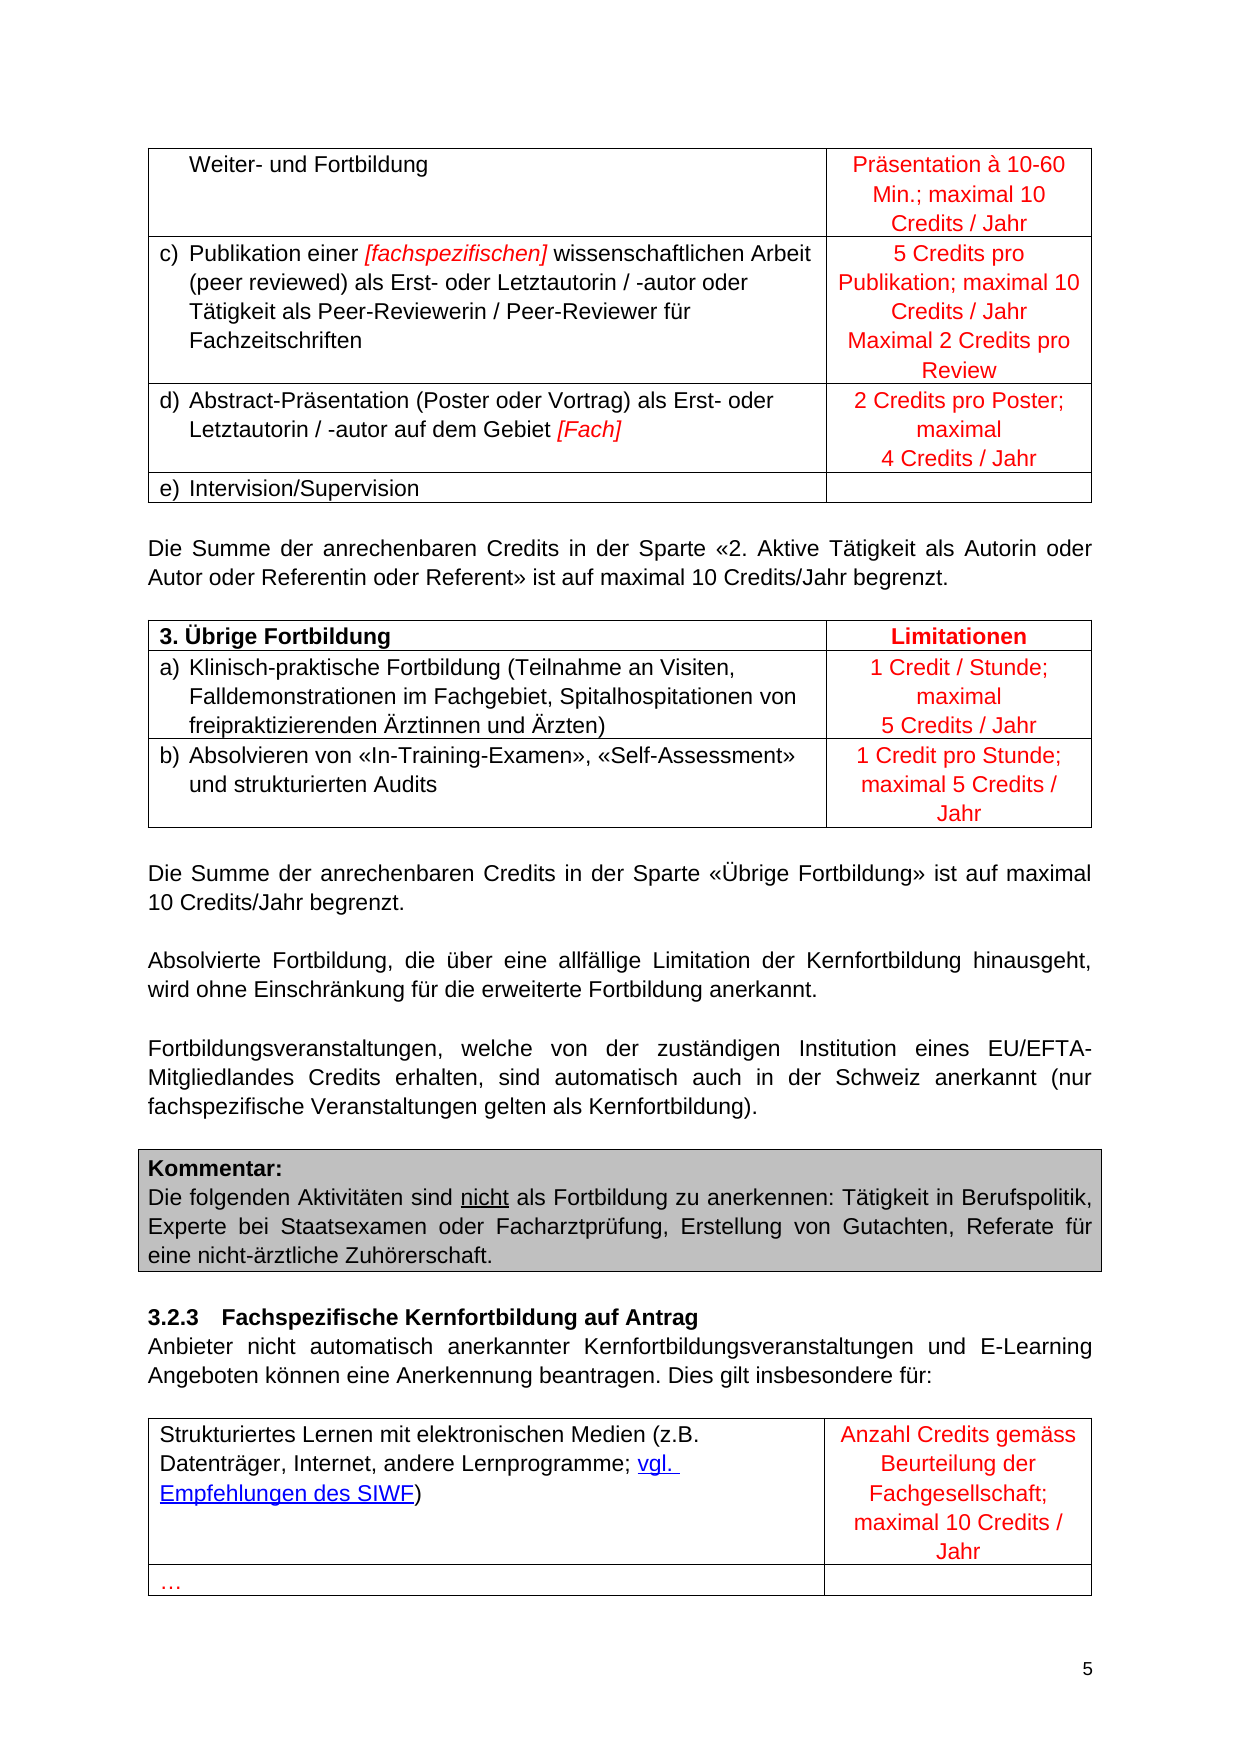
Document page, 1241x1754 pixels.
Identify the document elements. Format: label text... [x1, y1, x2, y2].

text Absolvierte Fortbildung, die über eine allfällige Limitation der Kernfortbildung hinausgeht, wird ohne Einschränkung für die erweiterte Fortbildung anerkannt. [148, 944, 1093, 1003]
table_cell 2 Credits pro Poster; maximal 4 Credits / Jahr [827, 384, 1091, 472]
table_cell [825, 1565, 1091, 1594]
table_cell a) Klinisch-praktische Fortbildung (Teilnahme an Visiten, Falldemonstrationen im Fachgebiet, Spitalhospitationen von freipraktizierenden Ärztinnen und Ärzten) [149, 651, 826, 738]
text Die folgenden Aktivitäten sind nicht als Fortbildung zu anerkennen: Tätigkeit in Berufspolitik, Experte bei Staatsexamen oder Facharztprüfung, Erstellung von Gutachten, Referate für eine nicht-ärztliche Zuhörerschaft. [139, 1178, 1101, 1271]
text Die Summe der anrechenbaren Credits in der Sparte «2. Aktive Tätigkeit als Autorin oder Autor oder Referentin oder Referent» ist auf maximal 10 Credits/Jahr begrenzt. [148, 532, 1093, 590]
table_cell Publikation einer [fachspezifischen] wissenschaftlichen Arbeit (peer reviewed) als Erst- oder Letztautorin / -autor oder Tätigkeit als Peer-Reviewerin / Peer-Reviewer für Fachzeitschriften [149, 237, 826, 383]
text Fortbildungsveranstaltungen, welche von der zuständigen Institution eines EU/EFTA-Mitgliedlandes Credits erhalten, sind automatisch auch in der Schweiz anerkannt (nur fachspezifische Veranstaltungen gelten als Kernfortbildung). [148, 1032, 1093, 1119]
text 3.2.3 Fachspezifische Kernfortbildung auf Antrag [148, 1301, 1093, 1330]
table_cell 5 Credits pro Publikation; maximal 10 Credits / Jahr Maximal 2 Credits pro Review [827, 237, 1091, 383]
table_cell 1 Credit / Stunde; maximal 5 Credits / Jahr [827, 651, 1091, 738]
table_cell Intervision/Supervision [149, 473, 826, 502]
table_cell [149, 149, 826, 236]
text Anbieter nicht automatisch anerkannter Kernfortbildungsveranstaltungen und E-Learning Angeboten können eine Anerkennung beantragen. Dies gilt insbesondere für: [148, 1330, 1093, 1388]
table_header 3. Übrige Fortbildung [149, 621, 826, 650]
table_cell 1 Credit pro Stunde; maximal 5 Credits / Jahr [827, 739, 1091, 827]
text Kommentar: [139, 1150, 1101, 1178]
text Die Summe der anrechenbaren Credits in der Sparte «Übrige Fortbildung» ist auf maximal 10 Credits/Jahr begrenzt. [148, 857, 1093, 915]
table_cell Abstract-Präsentation (Poster oder Vortrag) als Erst- oder Letztautorin / -autor auf dem Gebiet [Fach] [149, 384, 826, 472]
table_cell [827, 149, 1091, 236]
table_header Strukturiertes Lernen mit elektronischen Medien (z.B. Datenträger, Internet, andere Lernprogramme; vgl. Empfehlungen des SIWF) [149, 1419, 824, 1564]
table_cell b) Absolvieren von «In-Training-Examen», «Self-Assessment» und strukturierten Audits [149, 739, 826, 827]
table_cell [827, 473, 1091, 502]
table_header Anzahl Credits gemäss Beurteilung der Fachgesellschaft; maximal 10 Credits / Jahr [825, 1419, 1091, 1564]
table_cell … [149, 1565, 824, 1594]
table_header Limitationen [827, 621, 1091, 650]
